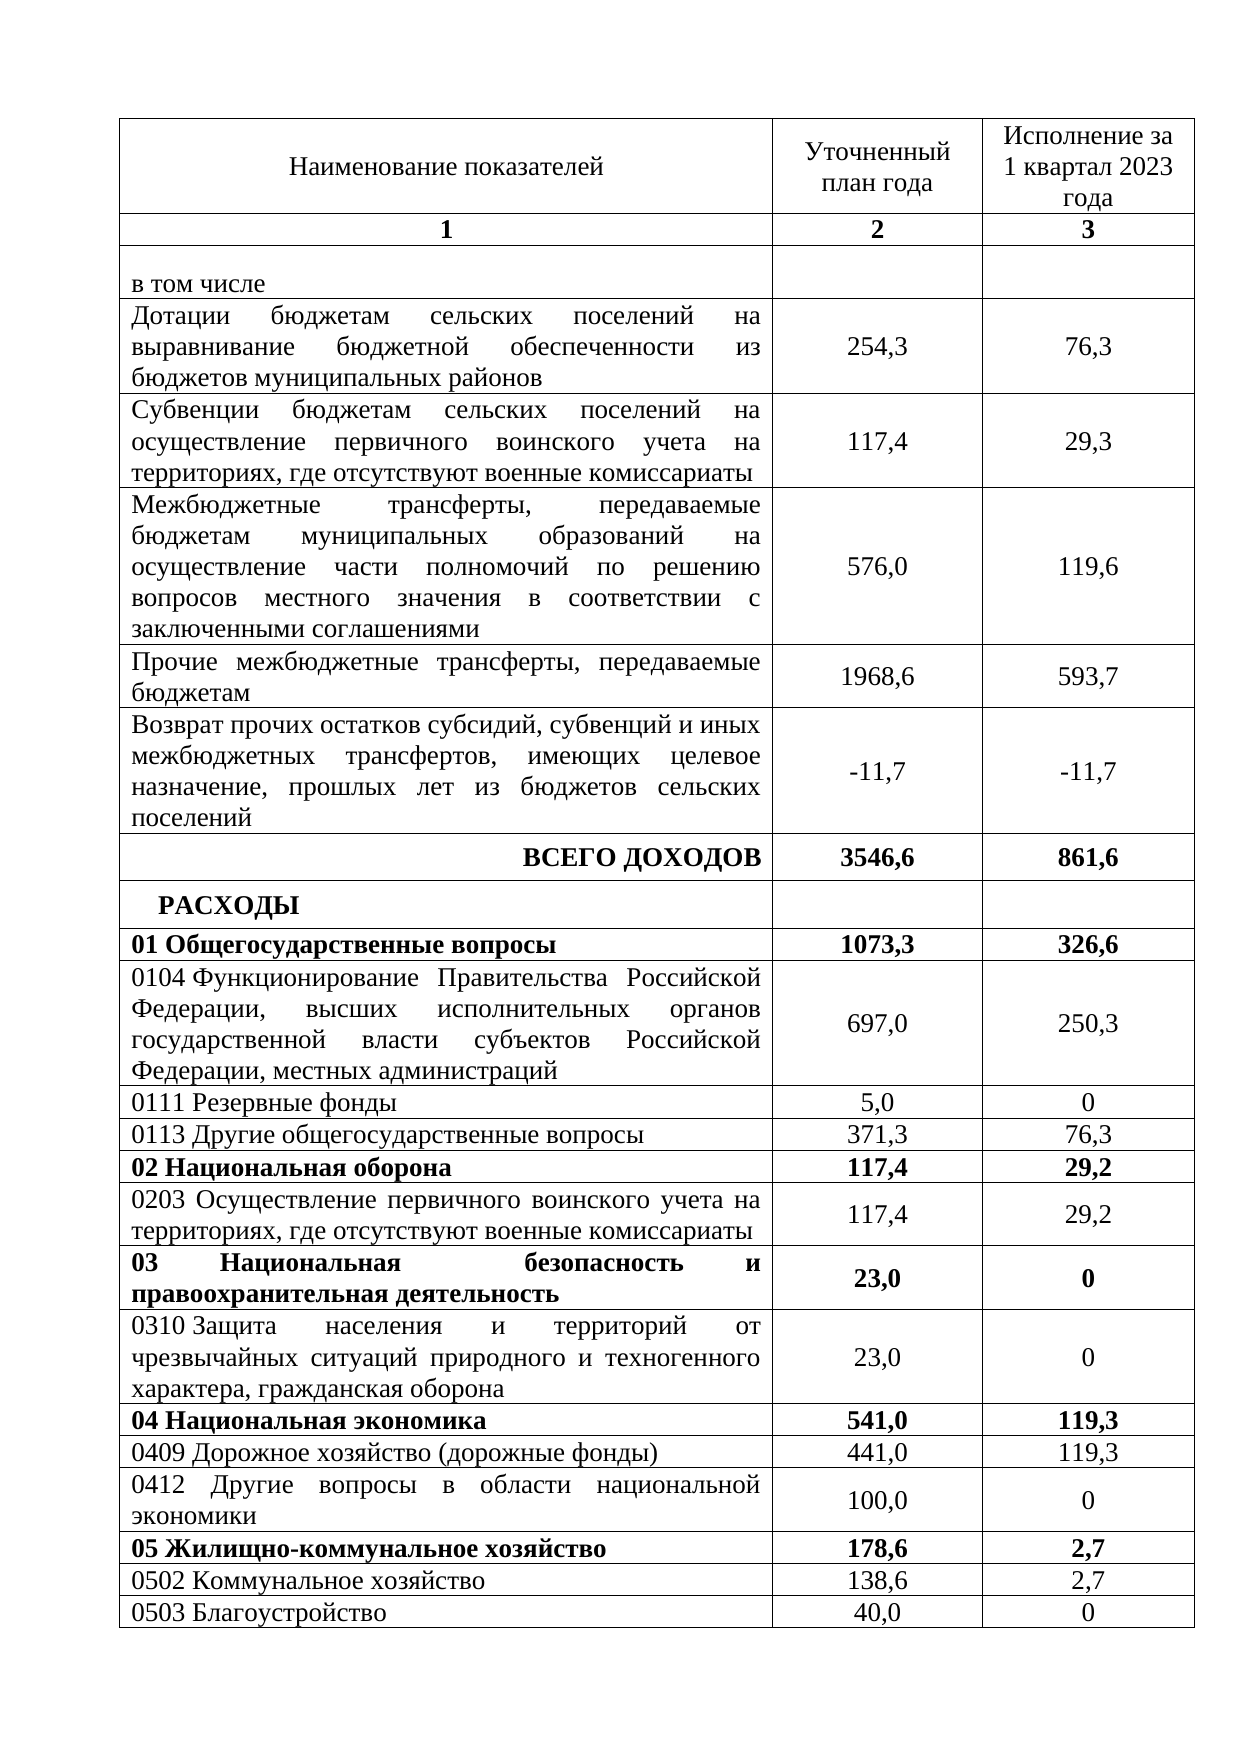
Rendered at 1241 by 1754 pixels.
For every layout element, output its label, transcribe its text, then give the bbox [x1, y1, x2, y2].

table_cell Межбюджетные трансферты, передаваемые бюджетам муниципальных образований на осуществление части полномочий по решению вопросов местного значения в соответствии с заключенными соглашениями [120, 488, 772, 644]
table_cell 0203 Осуществление первичного воинского учета на территориях, где отсутствуют военные комиссариаты [120, 1183, 772, 1245]
table_cell 29,2 [983, 1183, 1194, 1245]
table_cell 0104 Функционирование Правительства Российской Федерации, высших исполнительных органов государственной власти субъектов Российской Федерации, местных администраций [120, 961, 772, 1085]
table_header Уточненный план года [773, 119, 982, 213]
table_cell 05 Жилищно-коммунальное хозяйство [120, 1532, 772, 1563]
table_cell -11,7 [773, 708, 982, 833]
table_cell 0310 Защита населения и территорий от чрезвычайных ситуаций природного и техногенного характера, гражданская оборона [120, 1310, 772, 1403]
table_cell 119,3 [983, 1404, 1194, 1435]
table_cell 100,0 [773, 1468, 982, 1531]
table_cell 0113 Другие общегосударственные вопросы [120, 1119, 772, 1149]
table_cell 02 Национальная оборона [120, 1151, 772, 1182]
table_cell 76,3 [983, 1119, 1194, 1149]
table_cell 23,0 [773, 1246, 982, 1308]
table_cell 1968,6 [773, 645, 982, 707]
table_cell 0 [983, 1596, 1194, 1627]
table_cell 1 [120, 214, 772, 245]
table_cell [773, 881, 982, 927]
table_cell 0412 Другие вопросы в области национальной экономики [120, 1468, 772, 1531]
table_cell 117,4 [773, 1151, 982, 1182]
table_cell 23,0 [773, 1310, 982, 1403]
table_cell 2 [773, 214, 982, 245]
table_cell 593,7 [983, 645, 1194, 707]
table_cell 2,7 [983, 1564, 1194, 1595]
table_cell 861,6 [983, 834, 1194, 880]
table_cell 178,6 [773, 1532, 982, 1563]
table_cell 0 [983, 1086, 1194, 1117]
table_cell 0502 Коммунальное хозяйство [120, 1564, 772, 1595]
table_cell Дотации бюджетам сельских поселений на выравнивание бюджетной обеспеченности из бюджетов муниципальных районов [120, 299, 772, 392]
table_cell 0 [983, 1310, 1194, 1403]
table_cell 0503 Благоустройство [120, 1596, 772, 1627]
table_cell Возврат прочих остатков субсидий, субвенций и иных межбюджетных трансфертов, имеющих целевое назначение, прошлых лет из бюджетов сельских поселений [120, 708, 772, 833]
table_cell в том числе [120, 246, 772, 298]
table_cell 5,0 [773, 1086, 982, 1117]
table_cell [983, 881, 1194, 927]
table_cell 2,7 [983, 1532, 1194, 1563]
table_cell 541,0 [773, 1404, 982, 1435]
table_cell 254,3 [773, 299, 982, 392]
table_cell Субвенции бюджетам сельских поселений на осуществление первичного воинского учета на территориях, где отсутствуют военные комиссариаты [120, 394, 772, 487]
table_cell 3546,6 [773, 834, 982, 880]
table_cell 326,6 [983, 929, 1194, 959]
table_cell 119,6 [983, 488, 1194, 644]
table_cell 0 [983, 1246, 1194, 1308]
table_cell ВСЕГО ДОХОДОВ [120, 834, 772, 880]
table_header Наименование показателей [120, 119, 772, 213]
table_cell -11,7 [983, 708, 1194, 833]
table_cell [773, 246, 982, 298]
table_header Исполнение за 1 квартал 2023 года [983, 119, 1194, 213]
table_cell 250,3 [983, 961, 1194, 1085]
table_cell 138,6 [773, 1564, 982, 1595]
table_cell 119,3 [983, 1436, 1194, 1467]
table_cell 576,0 [773, 488, 982, 644]
table_cell 76,3 [983, 299, 1194, 392]
table_cell 117,4 [773, 394, 982, 487]
table_cell [983, 246, 1194, 298]
table_cell 0111 Резервные фонды [120, 1086, 772, 1117]
table_cell 29,3 [983, 394, 1194, 487]
table_cell 371,3 [773, 1119, 982, 1149]
table_cell 441,0 [773, 1436, 982, 1467]
table_cell 697,0 [773, 961, 982, 1085]
table_cell РАСХОДЫ [120, 881, 772, 927]
table_cell Прочие межбюджетные трансферты, передаваемые бюджетам [120, 645, 772, 707]
table_cell 04 Национальная экономика [120, 1404, 772, 1435]
table_cell 3 [983, 214, 1194, 245]
table_cell 40,0 [773, 1596, 982, 1627]
table_cell 117,4 [773, 1183, 982, 1245]
table_cell 29,2 [983, 1151, 1194, 1182]
table_cell 03 Национальная безопасность и правоохранительная деятельность [120, 1246, 772, 1308]
table_cell 1073,3 [773, 929, 982, 959]
table_cell 0 [983, 1468, 1194, 1531]
table_cell 0409 Дорожное хозяйство (дорожные фонды) [120, 1436, 772, 1467]
table_cell 01 Общегосударственные вопросы [120, 929, 772, 959]
